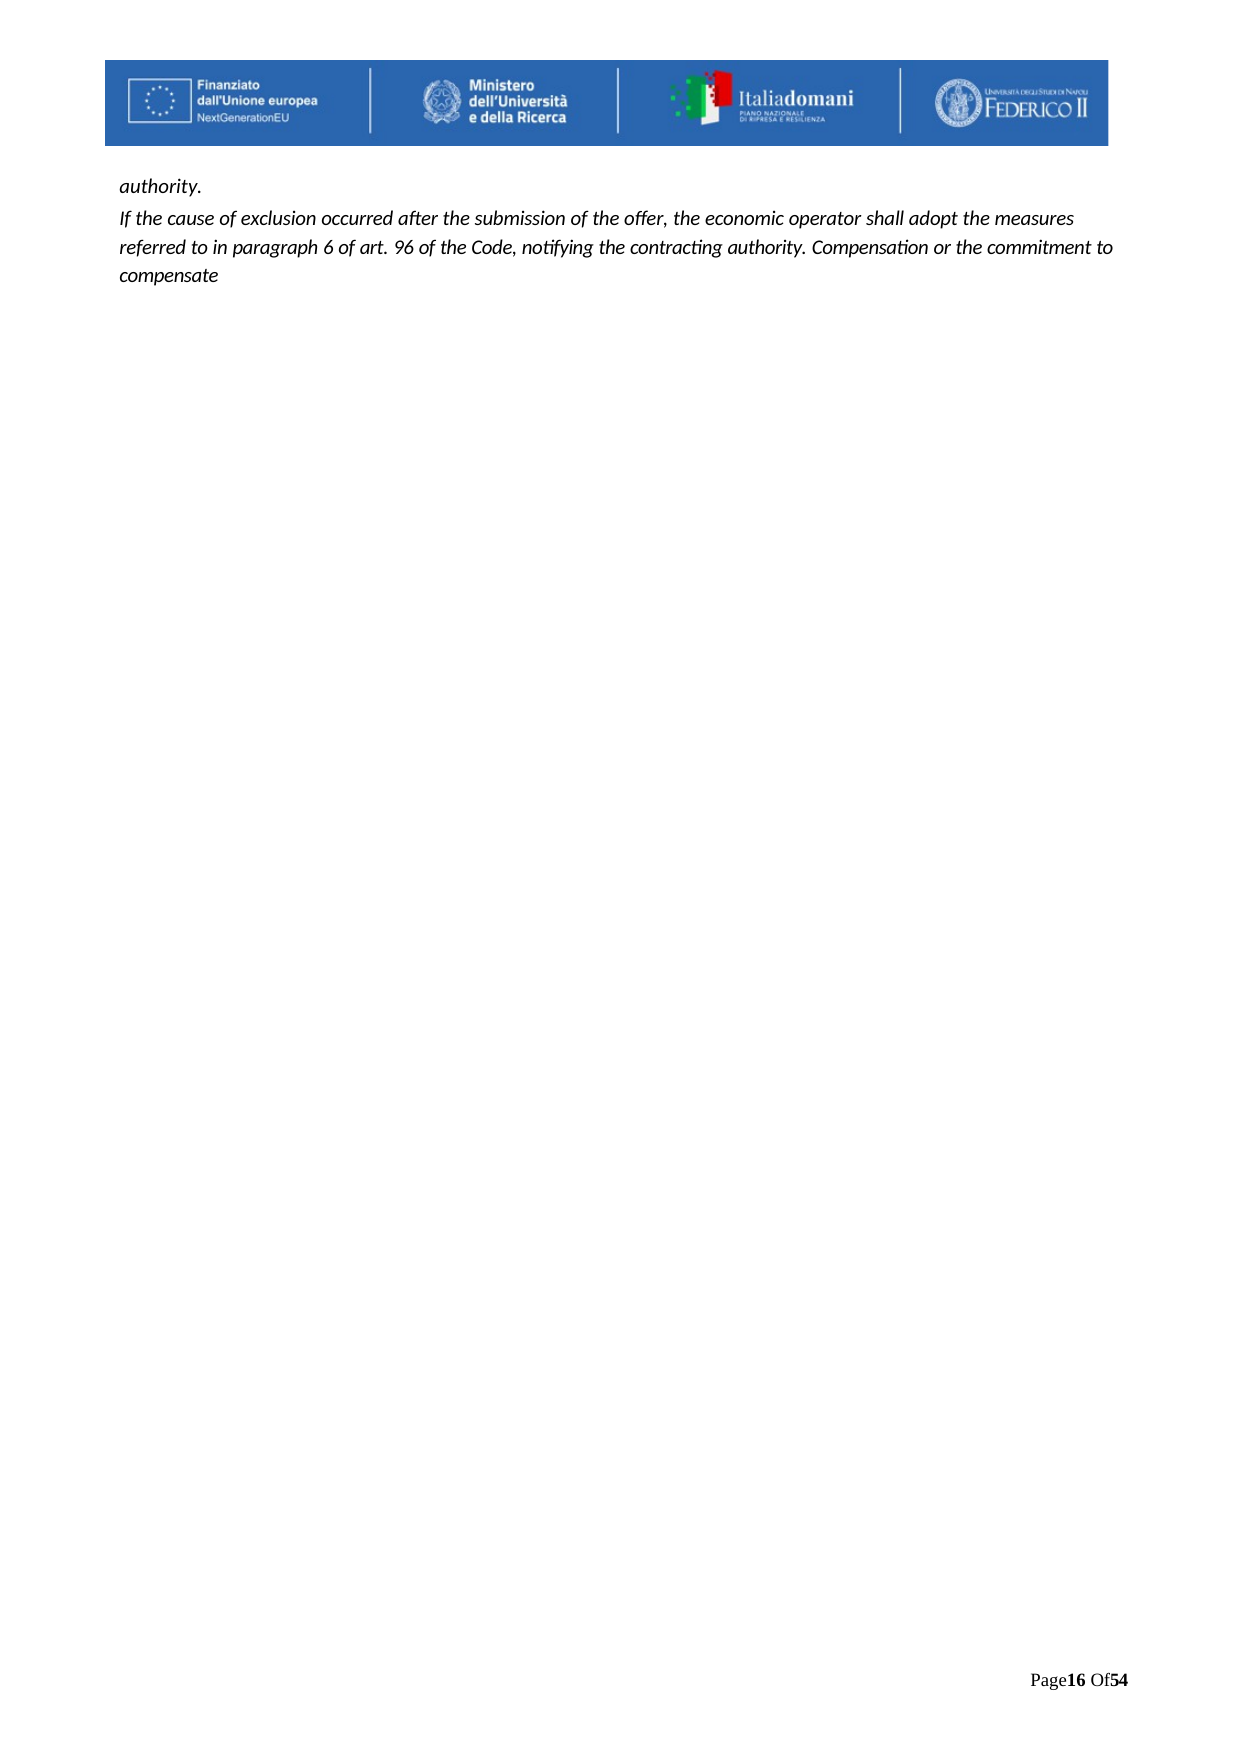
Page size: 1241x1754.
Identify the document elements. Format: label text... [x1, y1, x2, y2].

text If the cause of exclusion occurred after the submission of the offer, the economic operator shall adopt the measures referred to in paragraph 6 of art. 96 of the Code, notifying the contracting authority. Compensation or the commitment to compensate [119, 205, 1139, 288]
picture [105, 60, 1109, 146]
